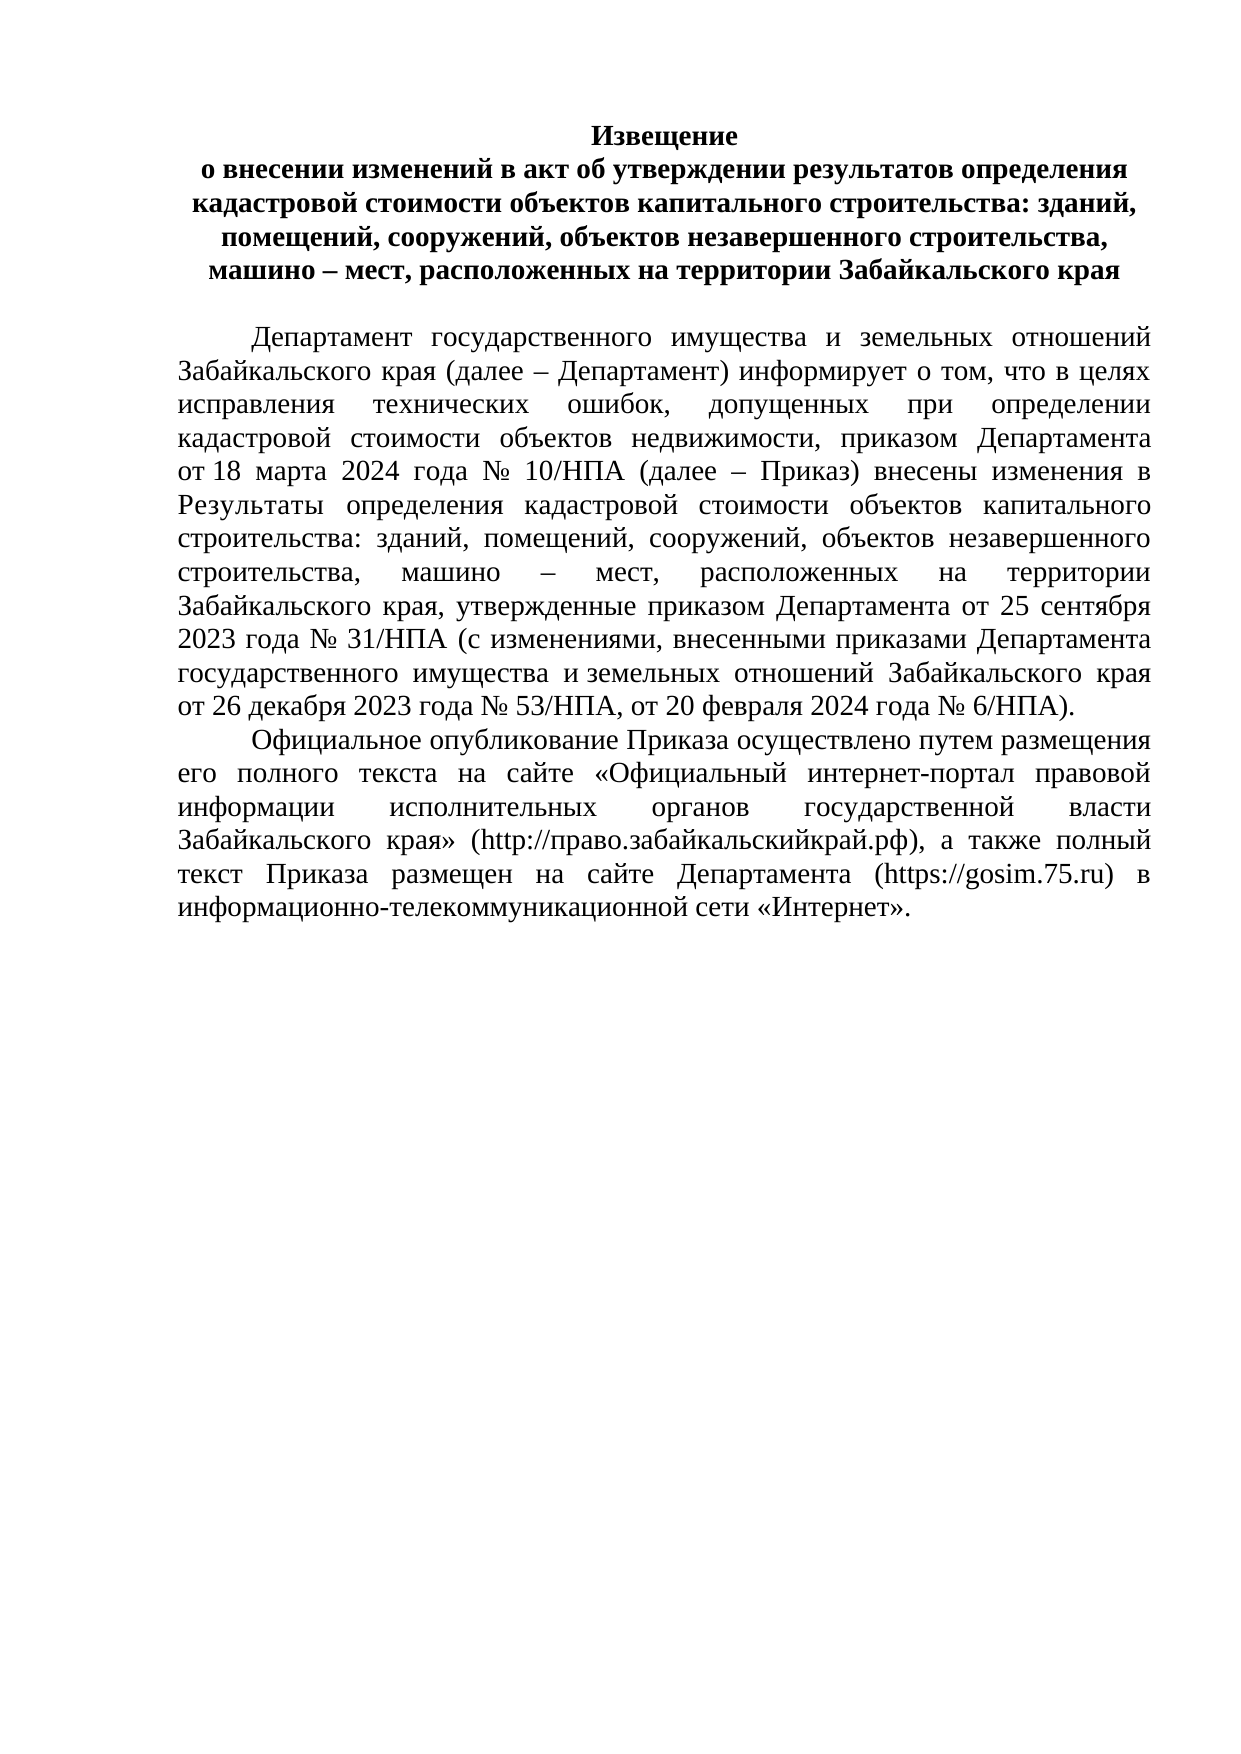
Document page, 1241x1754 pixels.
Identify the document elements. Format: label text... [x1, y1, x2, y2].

text о внесении изменений в акт об утверждении результатов определения кадастровой стоимости объектов капитального строительства: зданий, помещений, сооружений, объектов незавершенного строительства, машино – мест, расположенных на территории Забайкальского края [177, 152, 1152, 286]
text Извещение [177, 118, 1152, 152]
text Департамент государственного имущества и земельных отношений Забайкальского края (далее – Департамент) информирует о том, что в целях исправления технических ошибок, допущенных при определении кадастровой стоимости объектов недвижимости, приказом Департамента от 18 марта 2024 года № 10/НПА (далее – Приказ) внесены изменения в Результаты определения кадастровой стоимости объектов капитального строительства: зданий, помещений, сооружений, объектов незавершенного строительства, машино – мест, расположенных на территории Забайкальского края, утвержденные приказом Департамента от 25 сентября 2023 года № 31/НПА (с изменениями, внесенными приказами Департамента государственного имущества и земельных отношений Забайкальского края от 26 декабря 2023 года № 53/НПА, от 20 февраля 2024 года № 6/НПА). [177, 319, 1152, 722]
text Официальное опубликование Приказа осуществлено путем размещения его полного текста на сайте «Официальный интернет-портал правовой информации исполнительных органов государственной власти Забайкальского края» (http://право.забайкальскийкрай.рф), а также полный текст Приказа размещен на сайте Департамента (https://gosim.75.ru) в информационно-телекоммуникационной сети «Интернет». [177, 722, 1152, 923]
